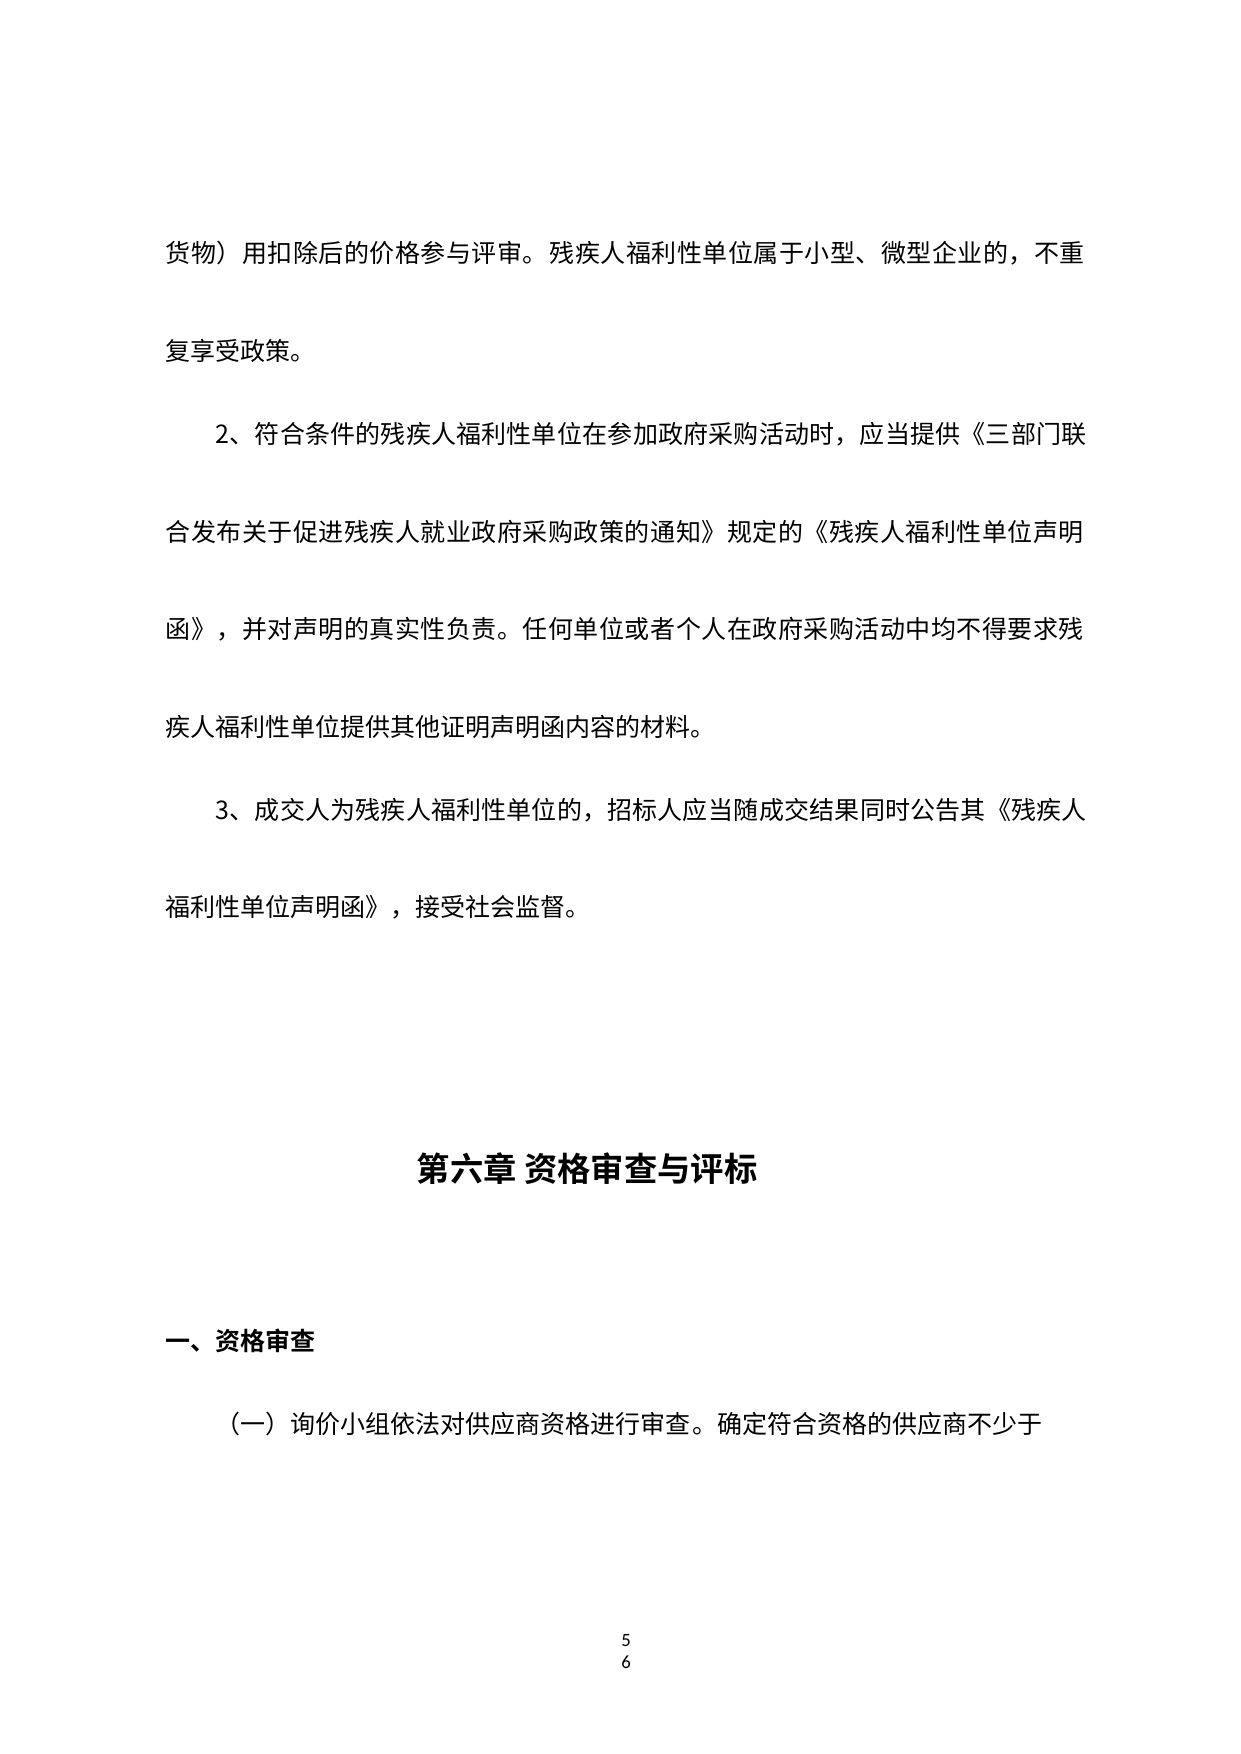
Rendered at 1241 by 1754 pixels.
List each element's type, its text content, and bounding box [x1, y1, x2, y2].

text 3、成交人为残疾人福利性单位的，招标人应当随成交结果同时公告其《残疾人福利性单位声明函》，接受社会监督。 [165, 776, 1087, 938]
text 一、资格审查 [165, 1307, 1087, 1372]
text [165, 1390, 1043, 1455]
text 第六章 资格审查与评标 [165, 1135, 1087, 1200]
text 2、符合条件的残疾人福利性单位在参加政府采购活动时，应当提供《三部门联合发布关于促进残疾人就业政府采购政策的通知》规定的《残疾人福利性单位声明函》，并对声明的真实性负责。任何单位或者个人在政府采购活动中均不得要求残疾人福利性单位提供其他证明声明函内容的材料。 [165, 400, 1087, 758]
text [165, 219, 1087, 382]
